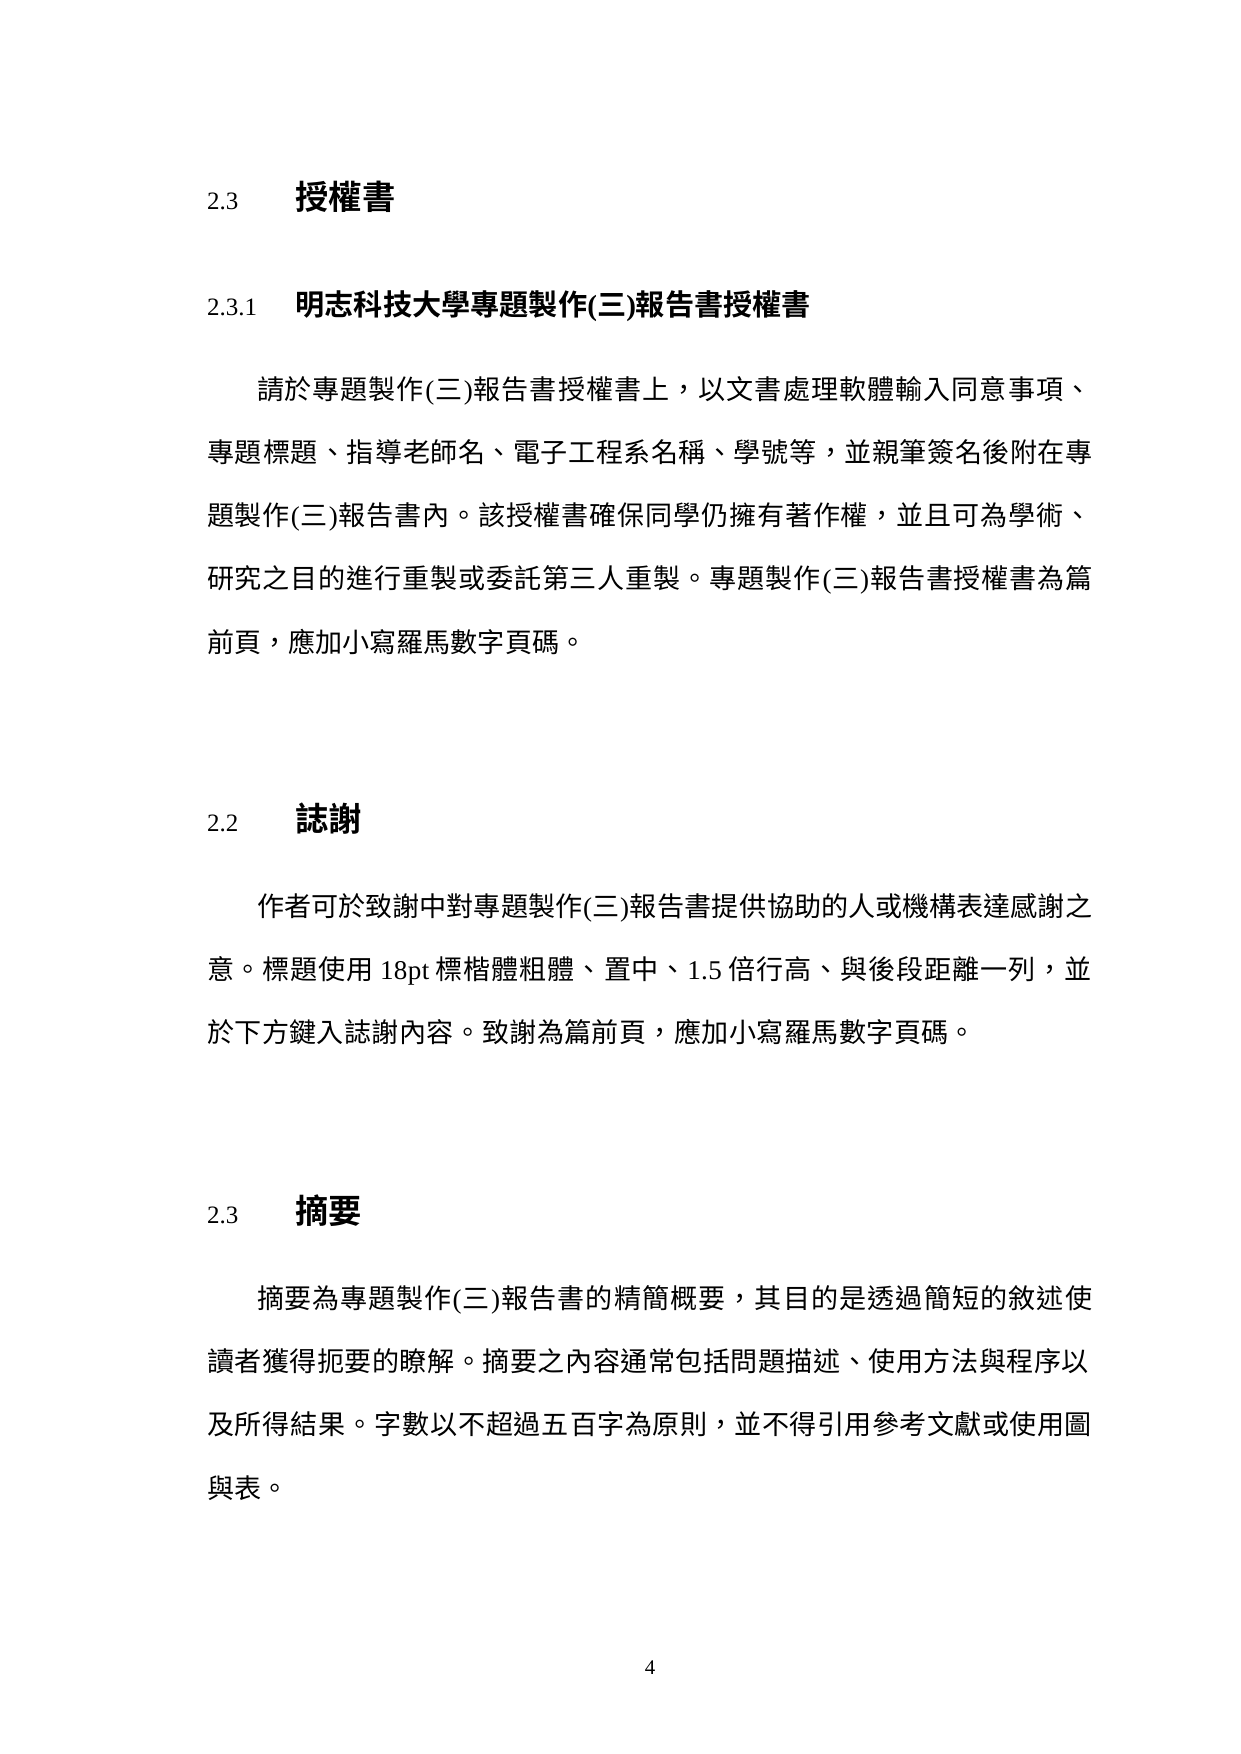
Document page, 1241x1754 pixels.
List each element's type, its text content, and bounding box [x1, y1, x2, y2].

text 請於專題製作(三)報告書授權書上，以文書處理軟體輸入同意事項、專題標題、指導老師名、電子工程系名稱、學號等，並親筆簽名後附在專題製作(三)報告書內。該授權書確保同學仍擁有著作權，並且可為學術、研究之目的進行重製或委託第三人重製。專題製作(三)報告書授權書為篇前頁，應加小寫羅馬數字頁碼。 [207, 366, 1092, 661]
text 摘要為專題製作(三)報告書的精簡概要，其目的是透過簡短的敘述使讀者獲得扼要的瞭解。摘要之內容通常包括問題描述、使用方法與程序以及所得結果。字數以不超過五百字為原則，並不得引用參考文獻或使用圖與表。 [207, 1275, 1092, 1507]
list 授權書 [207, 152, 1092, 237]
list 誌謝 [207, 775, 1092, 859]
text 作者可於致謝中對專題製作(三)報告書提供協助的人或機構表達感謝之意。標題使用18pt標楷體粗體、置中、1.5倍行高、與後段距離一列，並於下方鍵入誌謝內容。致謝為篇前頁，應加小寫羅馬數字頁碼。 [207, 883, 1092, 1052]
list 摘要 [207, 1167, 1092, 1251]
list 明志科技大學專題製作(三)報告書授權書 [207, 261, 1092, 345]
